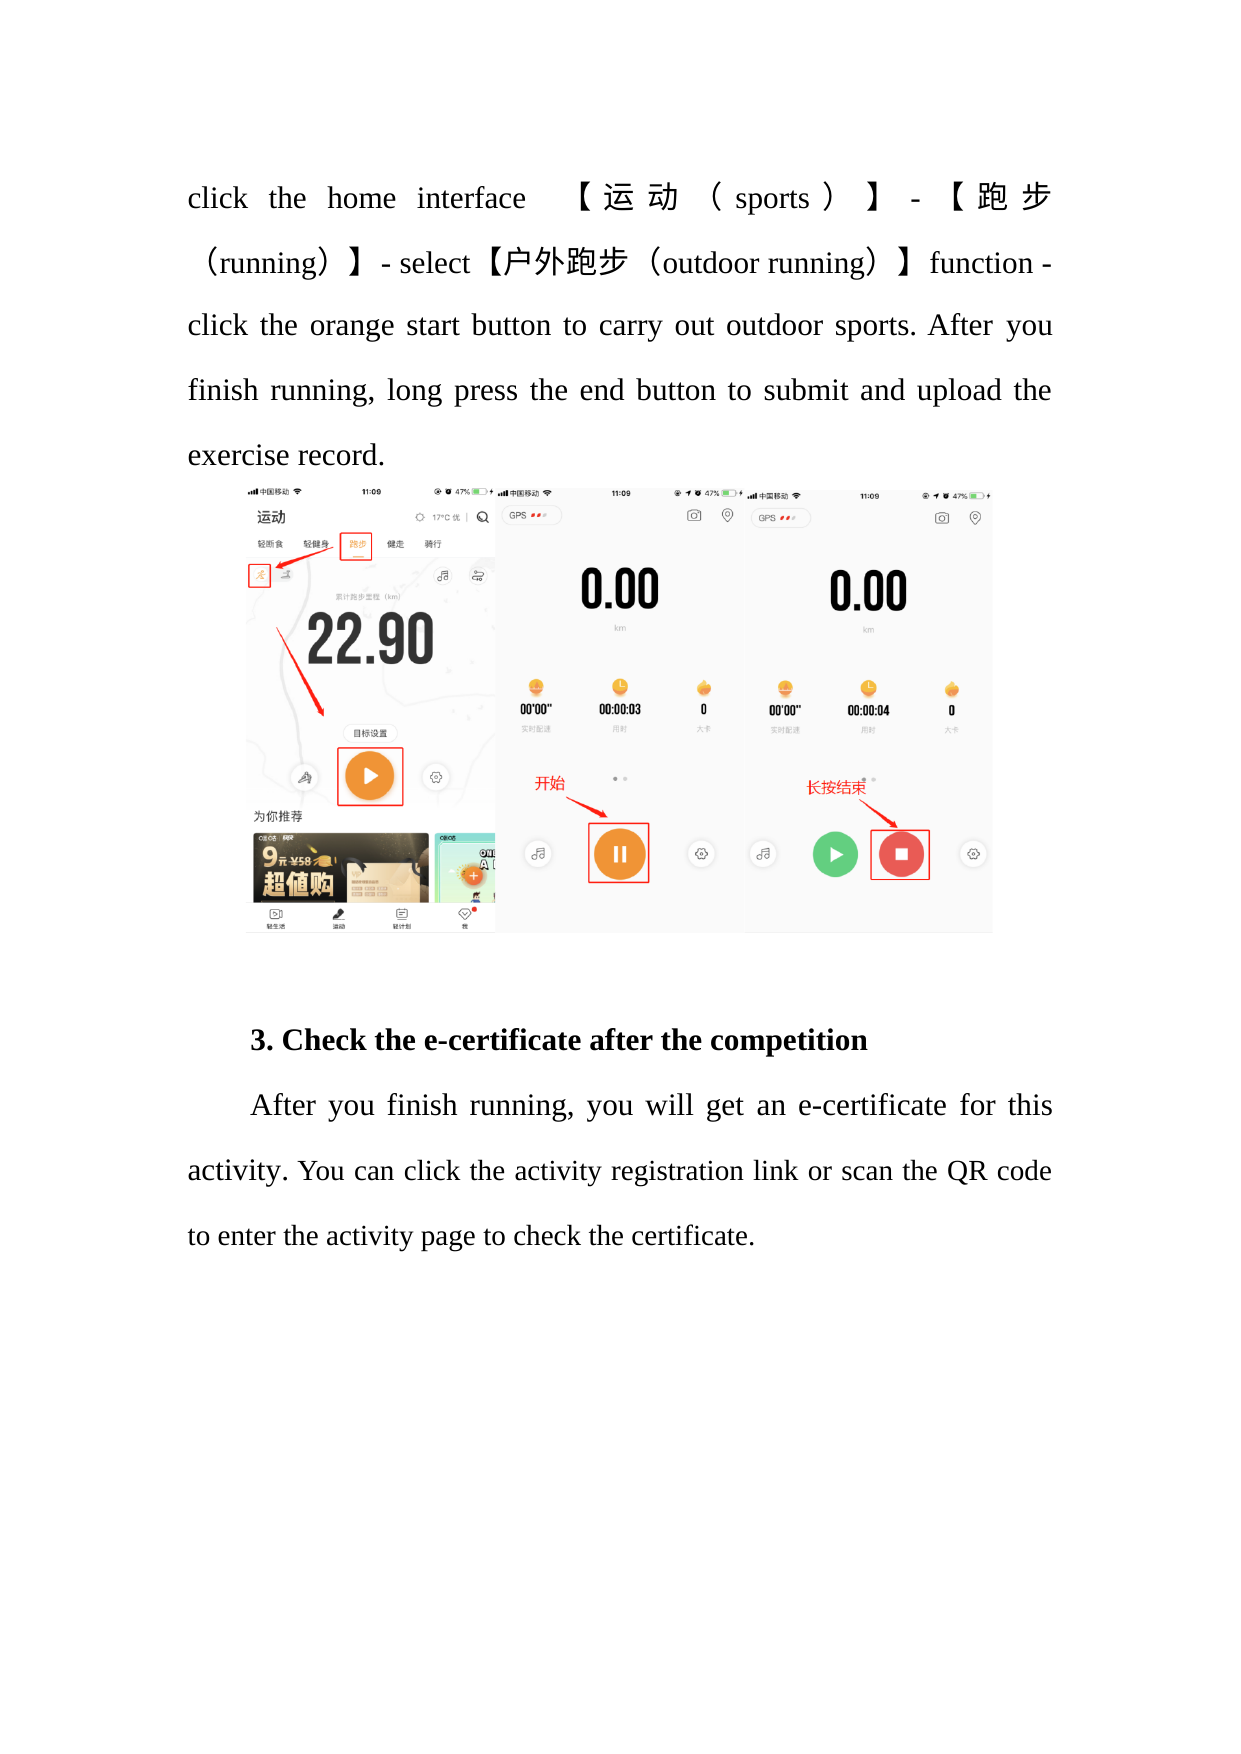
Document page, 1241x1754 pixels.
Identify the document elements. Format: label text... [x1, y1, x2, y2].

picture [245, 487, 993, 933]
text After you finish running, you will get an e-certificate for this activity. You can click the activity registration link or scan the QR code to enter the activity page to check the certificate. [187, 1072, 1053, 1267]
text 3. Check the e-certificate after the competition [187, 1007, 1053, 1072]
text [187, 162, 1053, 487]
